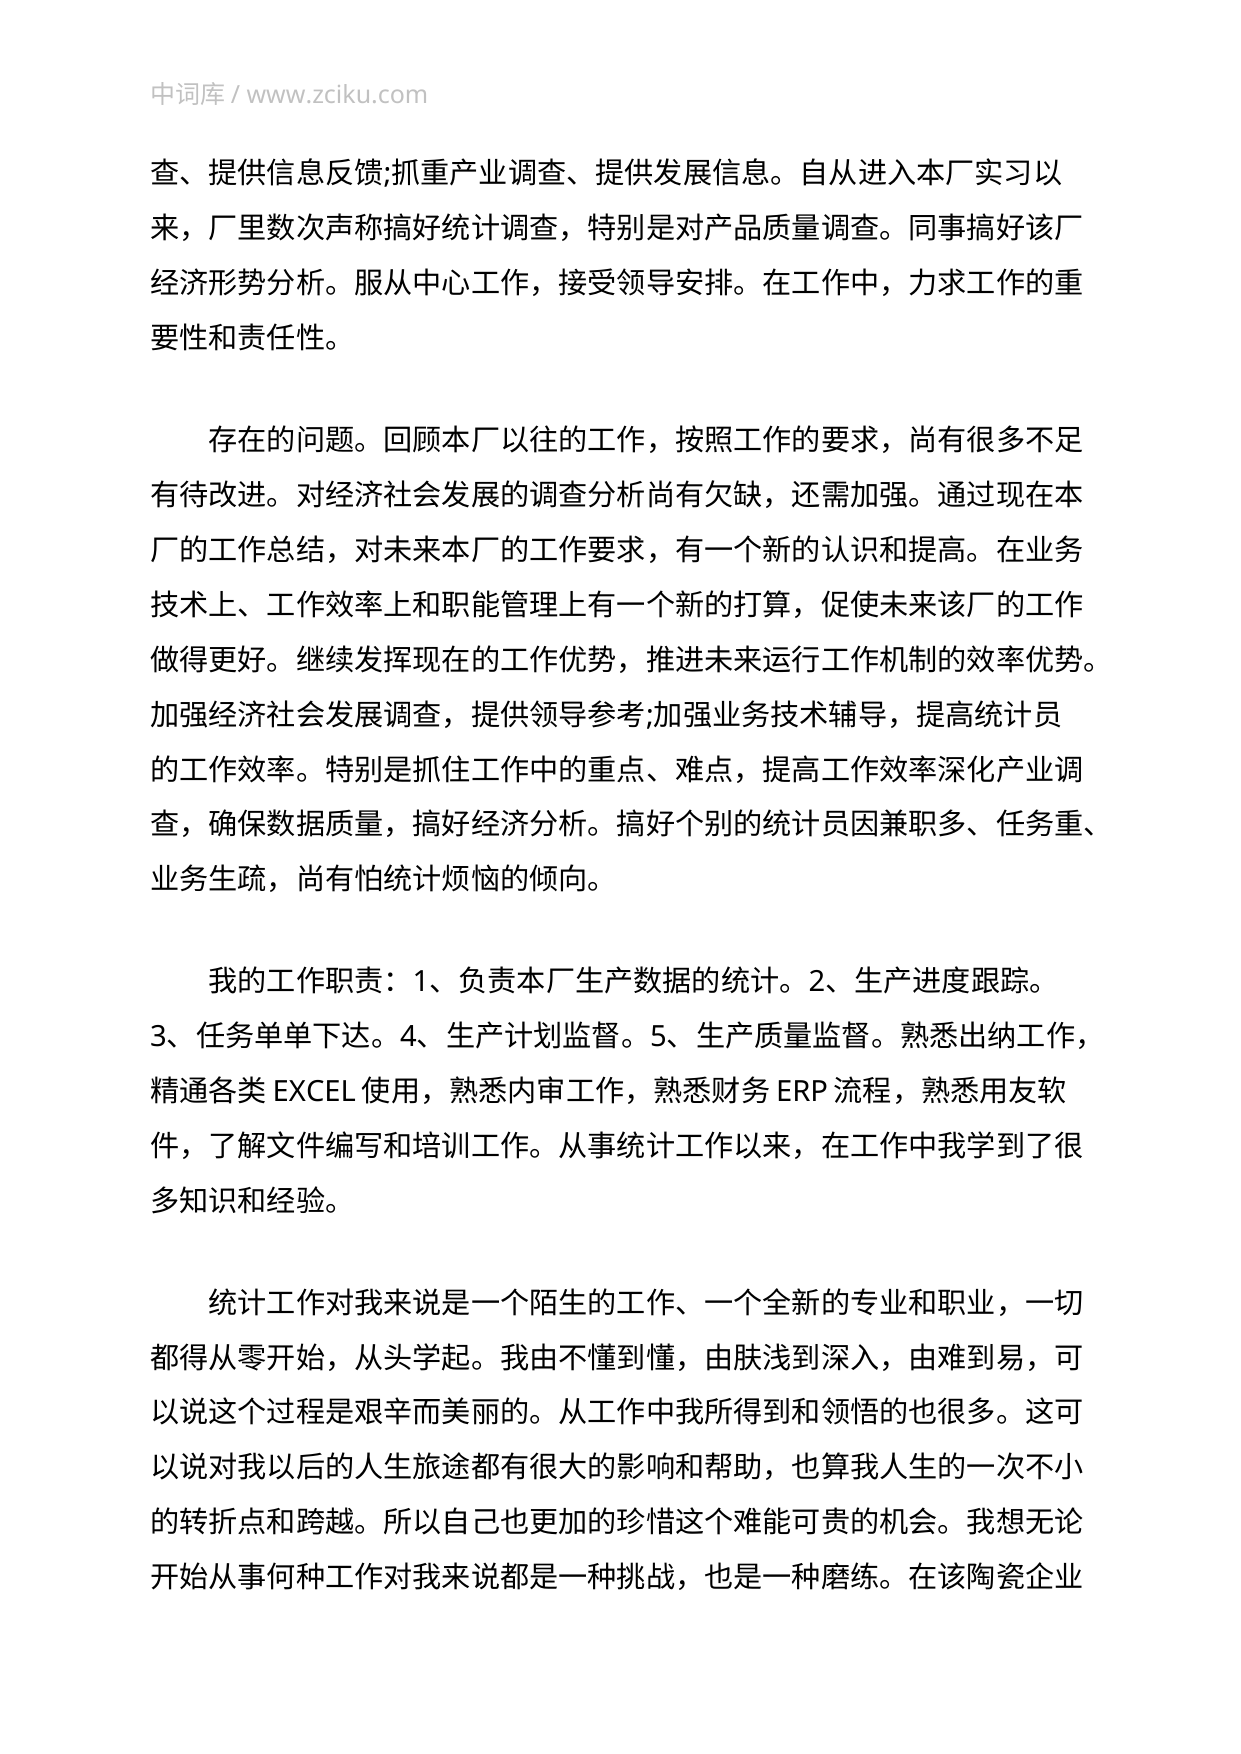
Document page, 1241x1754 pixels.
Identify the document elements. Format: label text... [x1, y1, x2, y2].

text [150, 1279, 1090, 1596]
text 我的工作职责：1、负责本厂生产数据的统计。2、生产进度跟踪。3、任务单单下达。4、生产计划监督。5、生产质量监督。熟悉出纳工作，精通各类EXCEL使用，熟悉内审工作，熟悉财务ERP流程，熟悉用友软件，了解文件编写和培训工作。从事统计工作以来，在工作中我学到了很多知识和经验。 [150, 958, 1090, 1220]
text 存在的问题。回顾本厂以往的工作，按照工作的要求，尚有很多不足有待改进。对经济社会发展的调查分析尚有欠缺，还需加强。通过现在本厂的工作总结，对未来本厂的工作要求，有一个新的认识和提高。在业务技术上、工作效率上和职能管理上有一个新的打算，促使未来该厂的工作做得更好。继续发挥现在的工作优势，推进未来运行工作机制的效率优势。加强经济社会发展调查，提供领导参考;加强业务技术辅导，提高统计员的工作效率。特别是抓住工作中的重点、难点，提高工作效率深化产业调查，确保数据质量，搞好经济分析。搞好个别的统计员因兼职多、任务重、业务生疏，尚有怕统计烦恼的倾向。 [150, 417, 1090, 898]
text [150, 150, 1090, 357]
